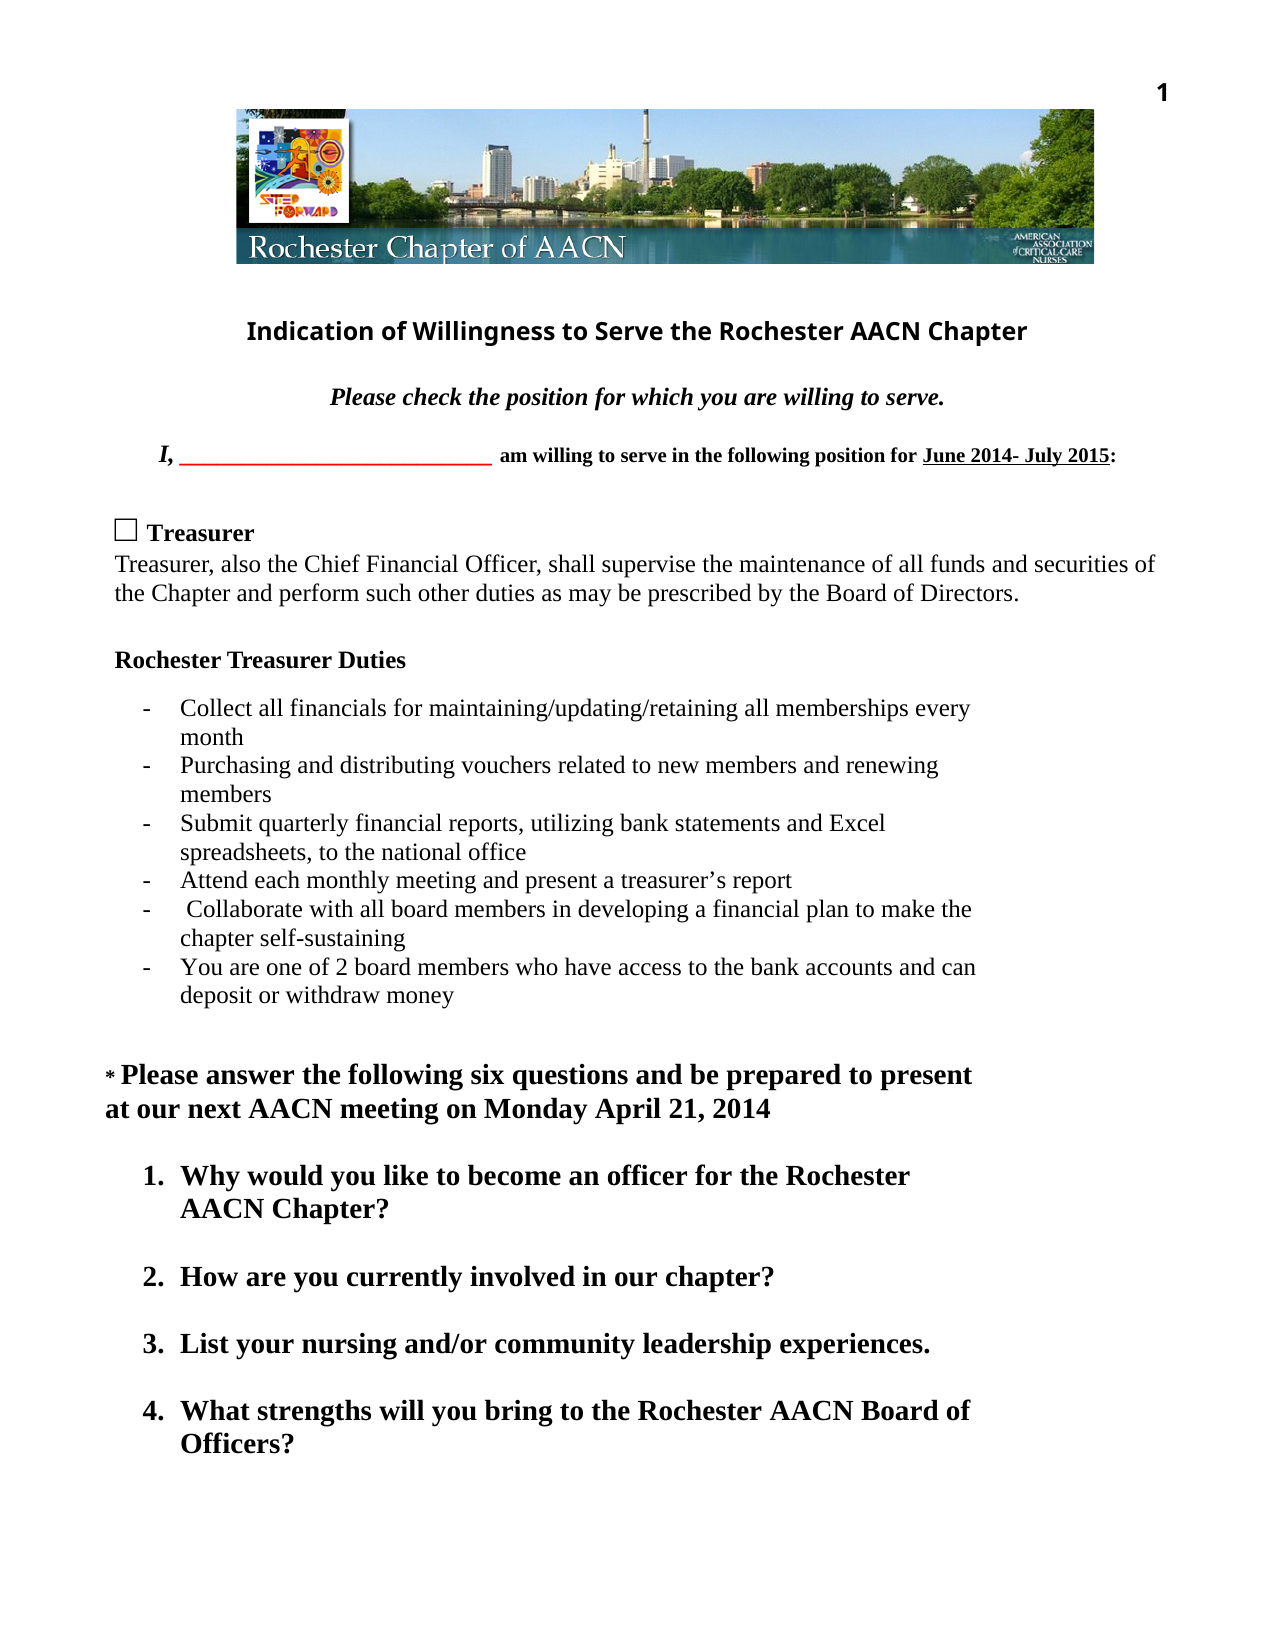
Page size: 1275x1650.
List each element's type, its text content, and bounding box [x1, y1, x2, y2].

list Attend each monthly meeting and present a treasurer’s report [142, 866, 1167, 894]
text Indication of Willingness to Serve the Rochester AACN Chapter [105, 313, 1170, 347]
text Rochester Treasurer Duties [114, 645, 1170, 674]
list Collaborate with all board members in developing a financial plan to make the chapter self-sustaining [142, 894, 992, 952]
text I, _________________________ am willing to serve in the following position for June 2014- July 2015: [105, 439, 1170, 468]
list Why would you like to become an officer for the Rochester AACN Chapter? [142, 1158, 992, 1225]
list What strengths will you bring to the Rochester AACN Board of Officers? [142, 1393, 992, 1460]
list How are you currently involved in our chapter? [142, 1259, 992, 1292]
text Treasurer, also the Chief Financial Officer, shall supervise the maintenance of all funds and securities of the Chapter and perform such other duties as may be prescribed by the Board of Directors. [114, 549, 1170, 607]
list Collect all financials for maintaining/updating/retaining all memberships every month [142, 693, 992, 751]
text Please check the position for which you are willing to serve. [105, 382, 1170, 410]
list Submit quarterly financial reports, utilizing bank statements and Excel spreadsheets, to the national office [142, 808, 992, 866]
list You are one of 2 board members who have access to the bank accounts and can deposit or withdraw money [142, 952, 992, 1009]
list List your nursing and/or community leadership experiences. [142, 1326, 992, 1359]
text □ Treasurer [114, 506, 992, 549]
picture [236, 109, 1094, 264]
text * Please answer the following six questions and be prepared to present at our next AACN meeting on Monday April 21, 2014 [105, 1057, 992, 1124]
list Purchasing and distributing vouchers related to new members and renewing members [142, 751, 992, 808]
